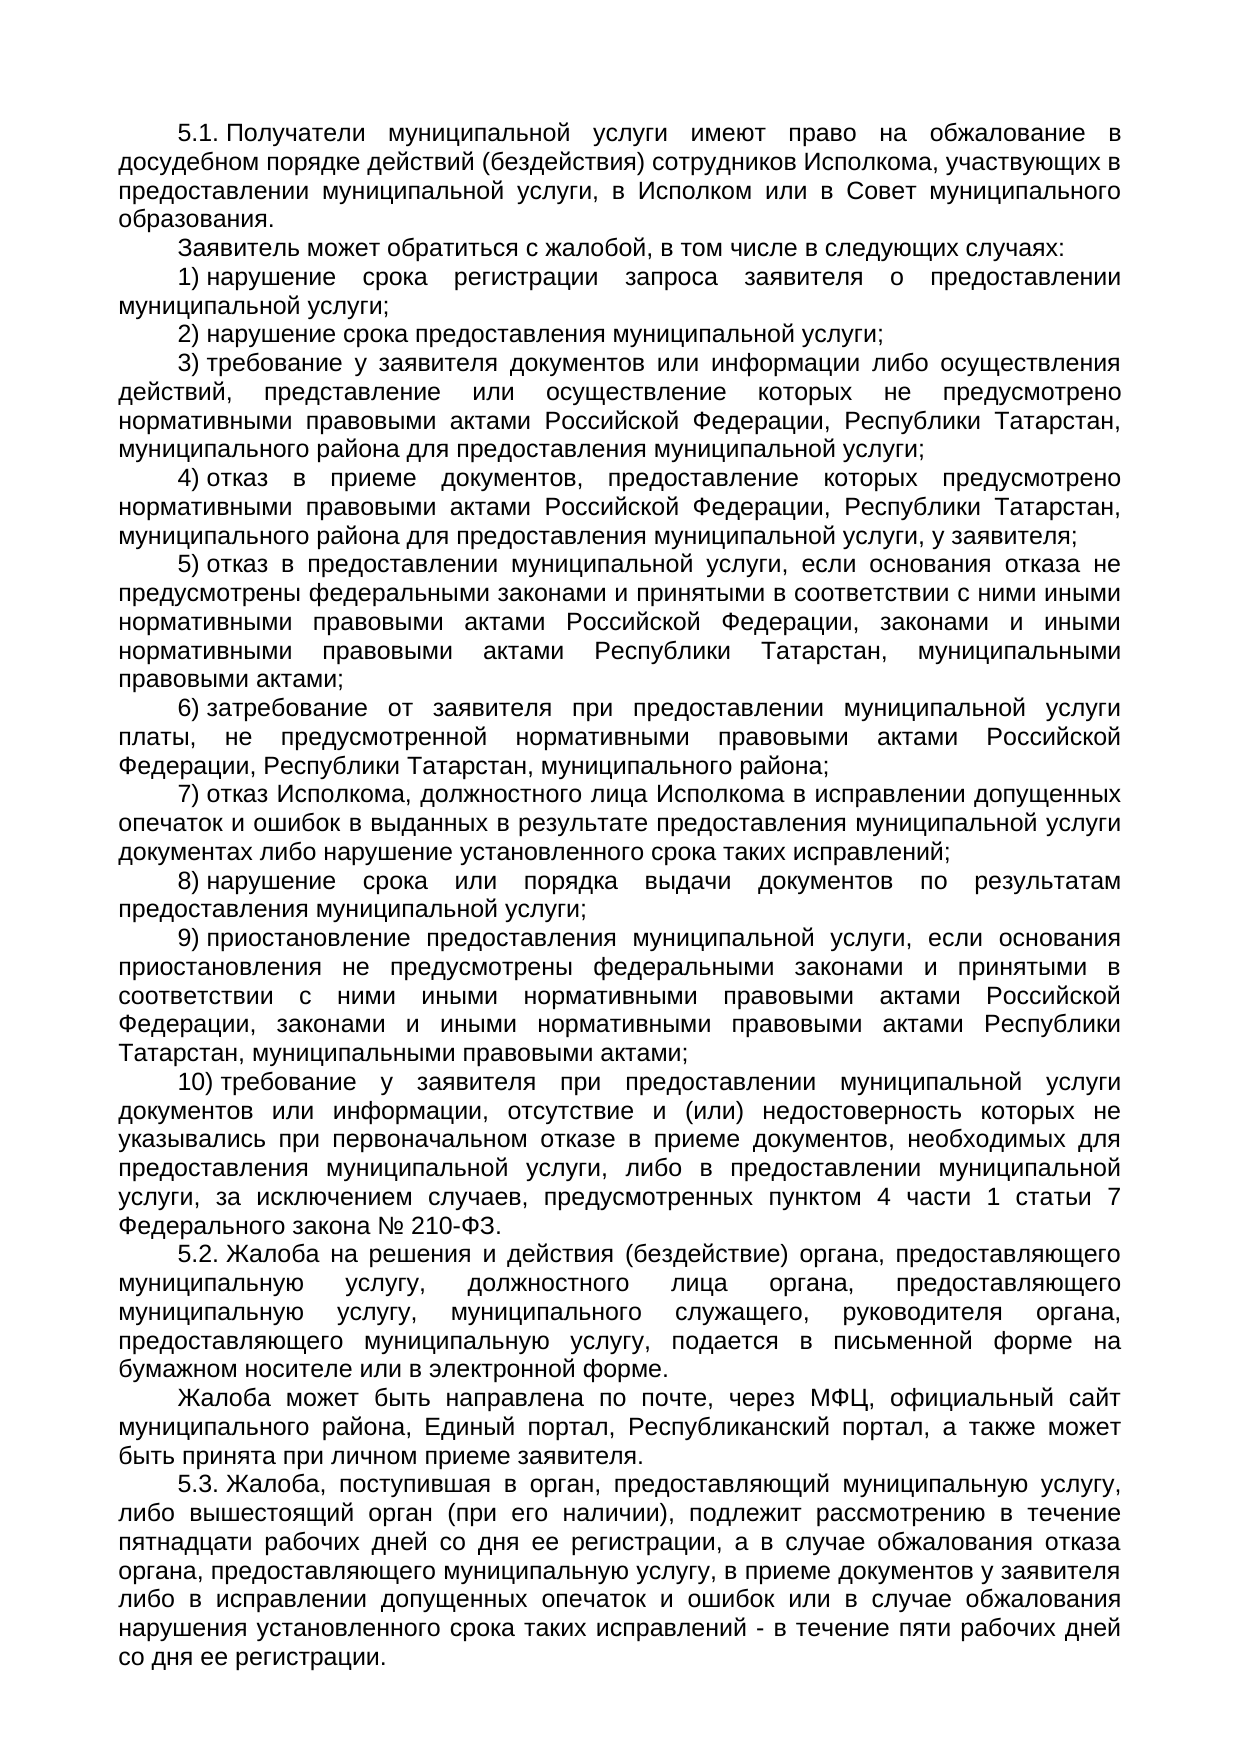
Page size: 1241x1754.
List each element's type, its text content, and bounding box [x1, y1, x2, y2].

text 5.3. Жалоба, поступившая в орган, предоставляющий муниципальную услугу, либо вышестоящий орган (при его наличии), подлежит рассмотрению в течение пятнадцати рабочих дней со дня ее регистрации, а в случае обжалования отказа органа, предоставляющего муниципальную услугу, в приеме документов у заявителя либо в исправлении допущенных опечаток и ошибок или в случае обжалования нарушения установленного срока таких исправлений - в течение пяти рабочих дней со дня ее регистрации. [118, 1469, 1122, 1671]
text 7) отказ Исполкома, должностного лица Исполкома в исправлении допущенных опечаток и ошибок в выданных в результате предоставления муниципальной услуги документах либо нарушение установленного срока таких исправлений; [118, 779, 1122, 866]
text 1) нарушение срока регистрации запроса заявителя о предоставлении муниципальной услуги; [118, 262, 1122, 319]
text Жалоба может быть направлена по почте, через МФЦ, официальный сайт муниципального района, Единый портал, Республиканский портал, а также может быть принята при личном приеме заявителя. [118, 1383, 1122, 1469]
text 10) требование у заявителя при предоставлении муниципальной услуги документов или информации, отсутствие и (или) недостоверность которых не указывались при первоначальном отказе в приеме документов, необходимых для предоставления муниципальной услуги, либо в предоставлении муниципальной услуги, за исключением случаев, предусмотренных пунктом 4 части 1 статьи 7 Федерального закона № 210-ФЗ. [118, 1067, 1122, 1239]
text 2) нарушение срока предоставления муниципальной услуги; [118, 319, 1122, 348]
text 8) нарушение срока или порядка выдачи документов по результатам предоставления муниципальной услуги; [118, 866, 1122, 923]
text 6) затребование от заявителя при предоставлении муниципальной услуги платы, не предусмотренной нормативными правовыми актами Российской Федерации, Республики Татарстан, муниципального района; [118, 693, 1122, 779]
text 3) требование у заявителя документов или информации либо осуществления действий, представление или осуществление которых не предусмотрено нормативными правовыми актами Российской Федерации, Республики Татарстан, муниципального района для предоставления муниципальной услуги; [118, 348, 1122, 463]
text 9) приостановление предоставления муниципальной услуги, если основания приостановления не предусмотрены федеральными законами и принятыми в соответствии с ними иными нормативными правовыми актами Российской Федерации, законами и иными нормативными правовыми актами Республики Татарстан, муниципальными правовыми актами; [118, 923, 1122, 1067]
text Заявитель может обратиться с жалобой, в том числе в следующих случаях: [118, 233, 1122, 262]
text 5) отказ в предоставлении муниципальной услуги, если основания отказа не предусмотрены федеральными законами и принятыми в соответствии с ними иными нормативными правовыми актами Российской Федерации, законами и иными нормативными правовыми актами Республики Татарстан, муниципальными правовыми актами; [118, 549, 1122, 693]
text 4) отказ в приеме документов, предоставление которых предусмотрено нормативными правовыми актами Российской Федерации, Республики Татарстан, муниципального района для предоставления муниципальной услуги, у заявителя; [118, 463, 1122, 549]
text 5.2. Жалоба на решения и действия (бездействие) органа, предоставляющего муниципальную услугу, должностного лица органа, предоставляющего муниципальную услугу, муниципального служащего, руководителя органа, предоставляющего муниципальную услугу, подается в письменной форме на бумажном носителе или в электронной форме. [118, 1239, 1122, 1383]
text 5.1. Получатели муниципальной услуги имеют право на обжалование в досудебном порядке действий (бездействия) сотрудников Исполкома, участвующих в предоставлении муниципальной услуги, в Исполком или в Совет муниципального образования. [118, 118, 1122, 233]
